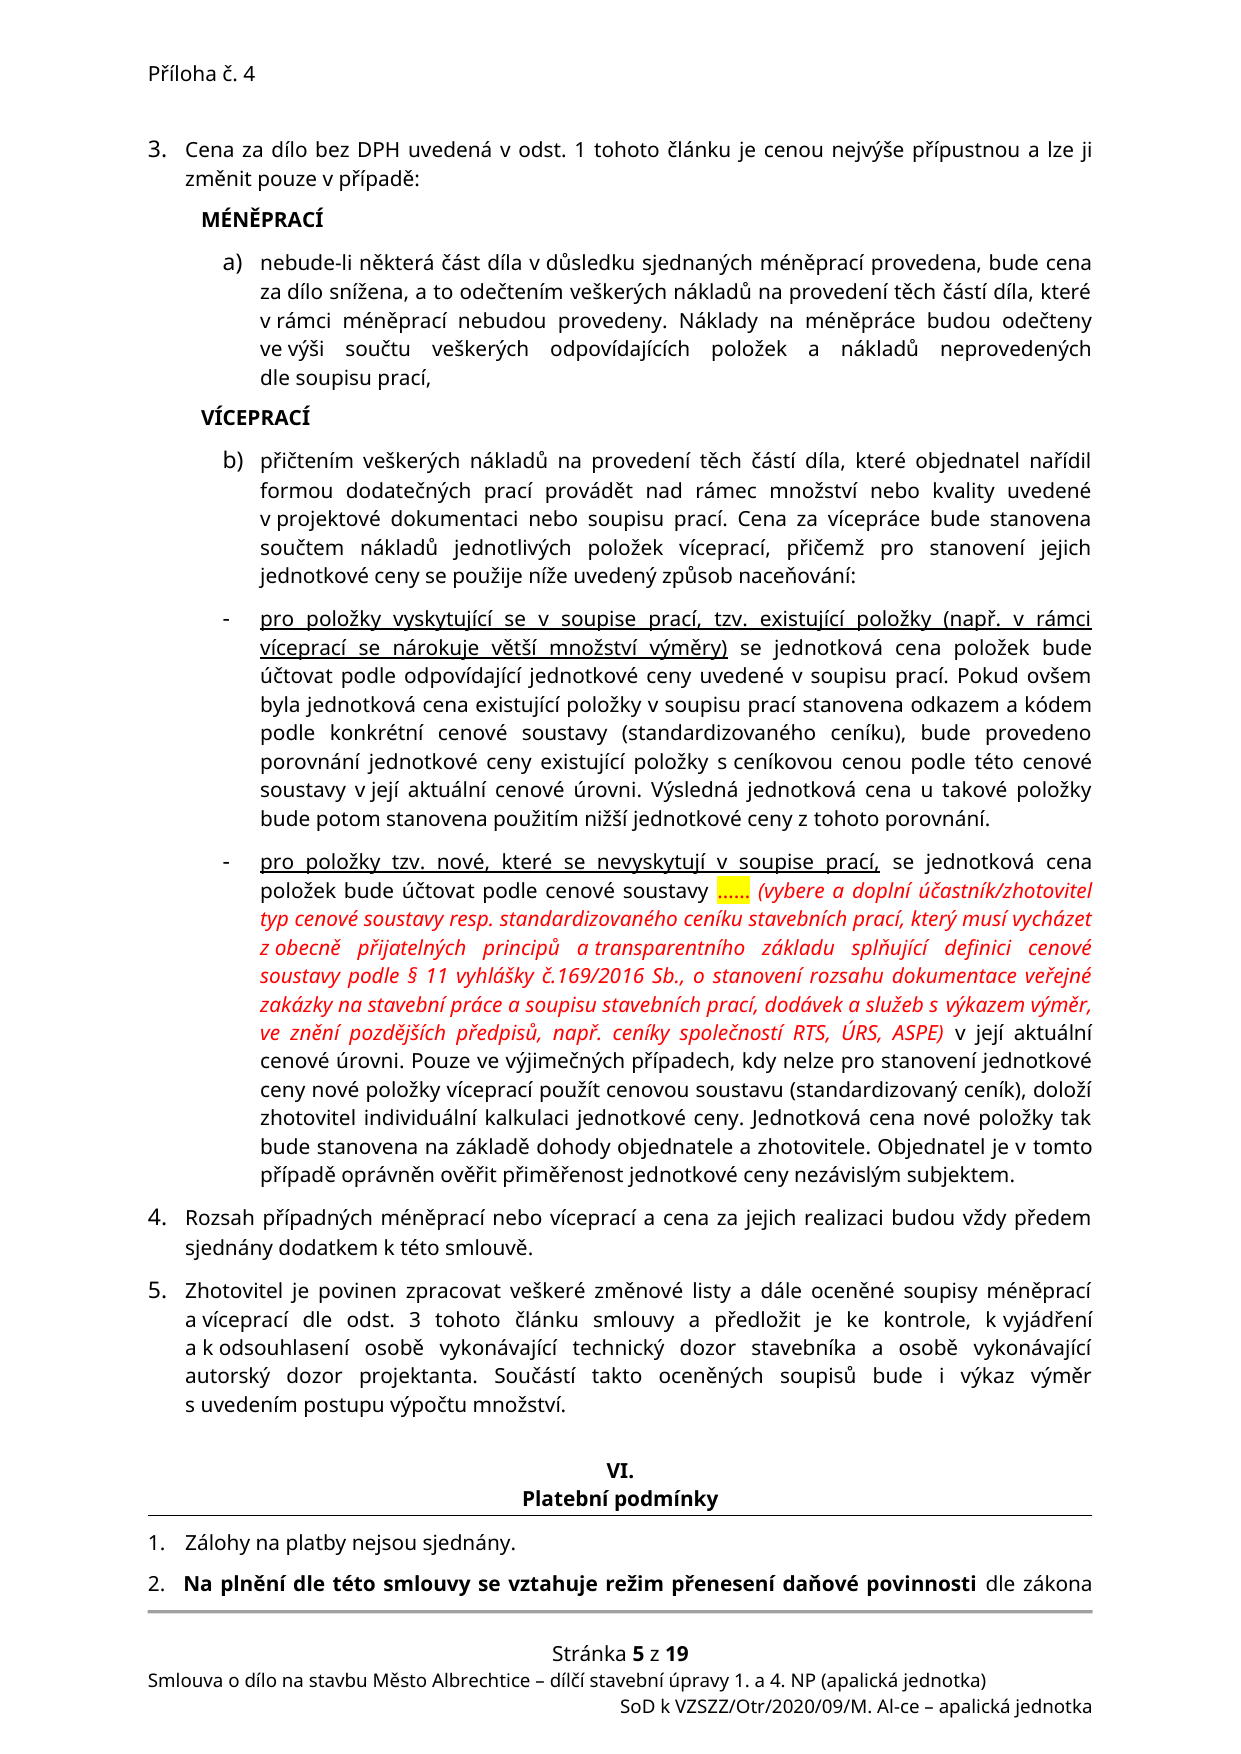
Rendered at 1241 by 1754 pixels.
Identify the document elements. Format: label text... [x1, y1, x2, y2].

list Zhotovitel je povinen zpracovat veškeré změnové listy a dále oceněné soupisy méněprací a víceprací dle odst. 3 tohoto článku smlouvy a předložit je ke kontrole, k vyjádření a k odsouhlasení osobě vykonávající technický dozor stavebníka a osobě vykonávající autorský dozor projektanta. Součástí takto oceněných soupisů bude i výkaz výměr s uvedením postupu výpočtu množství. [148, 1273, 1092, 1418]
text VÍCEPRACÍ [201, 403, 1092, 432]
list Rozsah případných méněprací nebo víceprací a cena za jejich realizaci budou vždy předem sjednány dodatkem k této smlouvě. [148, 1201, 1092, 1261]
list Zálohy na platby nejsou sjednány. [148, 1528, 1092, 1557]
list Cena za dílo bez DPH uvedená v odst. 1 tohoto článku je cenou nejvýše přípustnou a lze ji změnit pouze v případě: [148, 133, 1092, 193]
list nebude-li některá část díla v důsledku sjednaných méněprací provedena, bude cena za dílo snížena, a to odečtením veškerých nákladů na provedení těch částí díla, které v rámci méněprací nebudou provedeny. Náklady na méněpráce budou odečteny ve výši součtu veškerých odpovídajících položek a nákladů neprovedených dle soupisu prací, [222, 246, 1092, 391]
text MÉNĚPRACÍ [201, 205, 1092, 233]
list pro položky vyskytující se v soupise prací, tzv. existující položky (např. v rámci víceprací se nárokuje větší množství výměry) se jednotková cena položek bude účtovat podle odpovídající jednotkové ceny uvedené v soupisu prací. Pokud ovšem byla jednotková cena existující položky v soupisu prací stanovena odkazem a kódem podle konkrétní cenové soustavy (standardizovaného ceníku), bude provedeno porovnání jednotkové ceny existující položky s ceníkovou cenou podle této cenové soustavy v její aktuální cenové úrovni. Výsledná jednotková cena u takové položky bude potom stanovena použitím nižší jednotkové ceny z tohoto porovnání. [222, 602, 1092, 832]
list přičtením veškerých nákladů na provedení těch částí díla, které objednatel nařídil formou dodatečných prací provádět nad rámec množství nebo kvality uvedené v projektové dokumentaci nebo soupisu prací. Cena za vícepráce bude stanovena součtem nákladů jednotlivých položek víceprací, přičemž pro stanovení jejich jednotkové ceny se použije níže uvedený způsob naceňování: [222, 444, 1092, 589]
text VI. Platební podmínky [148, 1456, 1092, 1515]
list pro položky tzv. nové, které se nevyskytují v soupise prací, se jednotková cena položek bude účtovat podle cenové soustavy …… (vybere a doplní účastník/zhotovitel typ cenové soustavy resp. standardizovaného ceníku stavebních prací, který musí vycházet z obecně přijatelných principů a transparentního základu splňující definici cenové soustavy podle § 11 vyhlášky č.169/2016 Sb., o stanovení rozsahu dokumentace veřejné zakázky na stavební práce a soupisu stavebních prací, dodávek a služeb s výkazem výměr, ve znění pozdějších předpisů, např. ceníky společností RTS, ÚRS, ASPE) v její aktuální cenové úrovni. Pouze ve výjimečných případech, kdy nelze pro stanovení jednotkové ceny nové položky víceprací použít cenovou soustavu (standardizovaný ceník), doloží zhotovitel individuální kalkulaci jednotkové ceny. Jednotková cena nové položky tak bude stanovena na základě dohody objednatele a zhotovitele. Objednatel je v tomto případě oprávněn ověřit přiměřenost jednotkové ceny nezávislým subjektem. [222, 845, 1092, 1189]
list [148, 1569, 1092, 1598]
